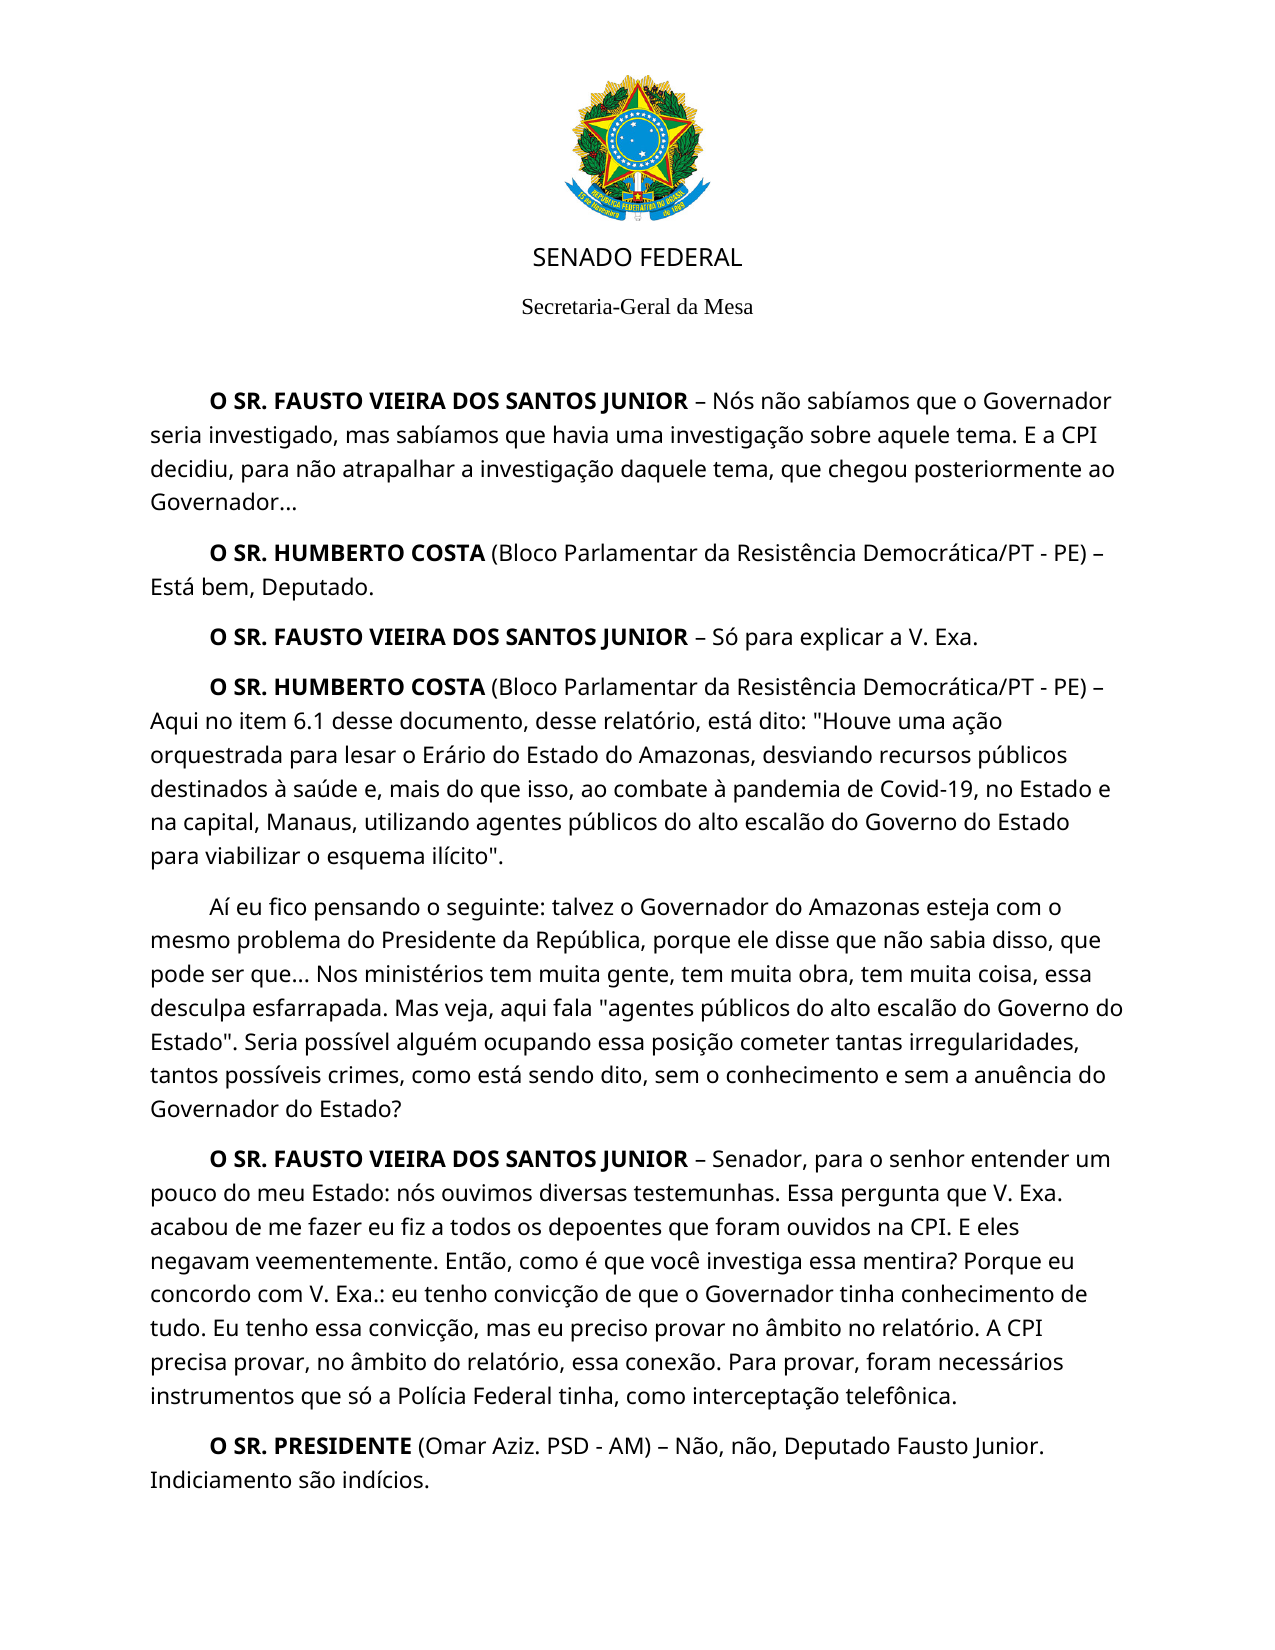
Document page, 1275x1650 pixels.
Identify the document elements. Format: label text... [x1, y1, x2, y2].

text Aí eu fico pensando o seguinte: talvez o Governador do Amazonas esteja com o mesmo problema do Presidente da República, porque ele disse que não sabia disso, que pode ser que... Nos ministérios tem muita gente, tem muita obra, tem muita coisa, essa desculpa esfarrapada. Mas veja, aqui fala "agentes públicos do alto escalão do Governo do Estado". Seria possível alguém ocupando essa posição cometer tantas irregularidades, tantos possíveis crimes, como está sendo dito, sem o conhecimento e sem a anuência do Governador do Estado? [150, 890, 1125, 1124]
text O SR. FAUSTO VIEIRA DOS SANTOS JUNIOR – Só para explicar a V. Exa. [150, 621, 1125, 652]
text O SR. FAUSTO VIEIRA DOS SANTOS JUNIOR – Senador, para o senhor entender um pouco do meu Estado: nós ouvimos diversas testemunhas. Essa pergunta que V. Exa. acabou de me fazer eu fiz a todos os depoentes que foram ouvidos na CPI. E eles negavam veementemente. Então, como é que você investiga essa mentira? Porque eu concordo com V. Exa.: eu tenho convicção de que o Governador tinha conhecimento de tudo. Eu tenho essa convicção, mas eu preciso provar no âmbito no relatório. A CPI precisa provar, no âmbito do relatório, essa conexão. Para provar, foram necessários instrumentos que só a Polícia Federal tinha, como interceptação telefônica. [150, 1143, 1125, 1411]
text O SR. HUMBERTO COSTA (Bloco Parlamentar da Resistência Democrática/PT - PE) – Aqui no item 6.1 desse documento, desse relatório, está dito: "Houve uma ação orquestrada para lesar o Erário do Estado do Amazonas, desviando recursos públicos destinados à saúde e, mais do que isso, ao combate à pandemia de Covid-19, no Estado e na capital, Manaus, utilizando agentes públicos do alto escalão do Governo do Estado para viabilizar o esquema ilícito". [150, 671, 1125, 871]
text O SR. FAUSTO VIEIRA DOS SANTOS JUNIOR – Nós não sabíamos que o Governador seria investigado, mas sabíamos que havia uma investigação sobre aquele tema. E a CPI decidiu, para não atrapalhar a investigação daquele tema, que chegou posteriormente ao Governador... [150, 385, 1125, 517]
text O SR. HUMBERTO COSTA (Bloco Parlamentar da Resistência Democrática/PT - PE) – Está bem, Deputado. [150, 537, 1125, 602]
picture [564, 75, 711, 221]
text O SR. PRESIDENTE (Omar Aziz. PSD - AM) – Não, não, Deputado Fausto Junior. Indiciamento são indícios. [150, 1430, 1125, 1495]
